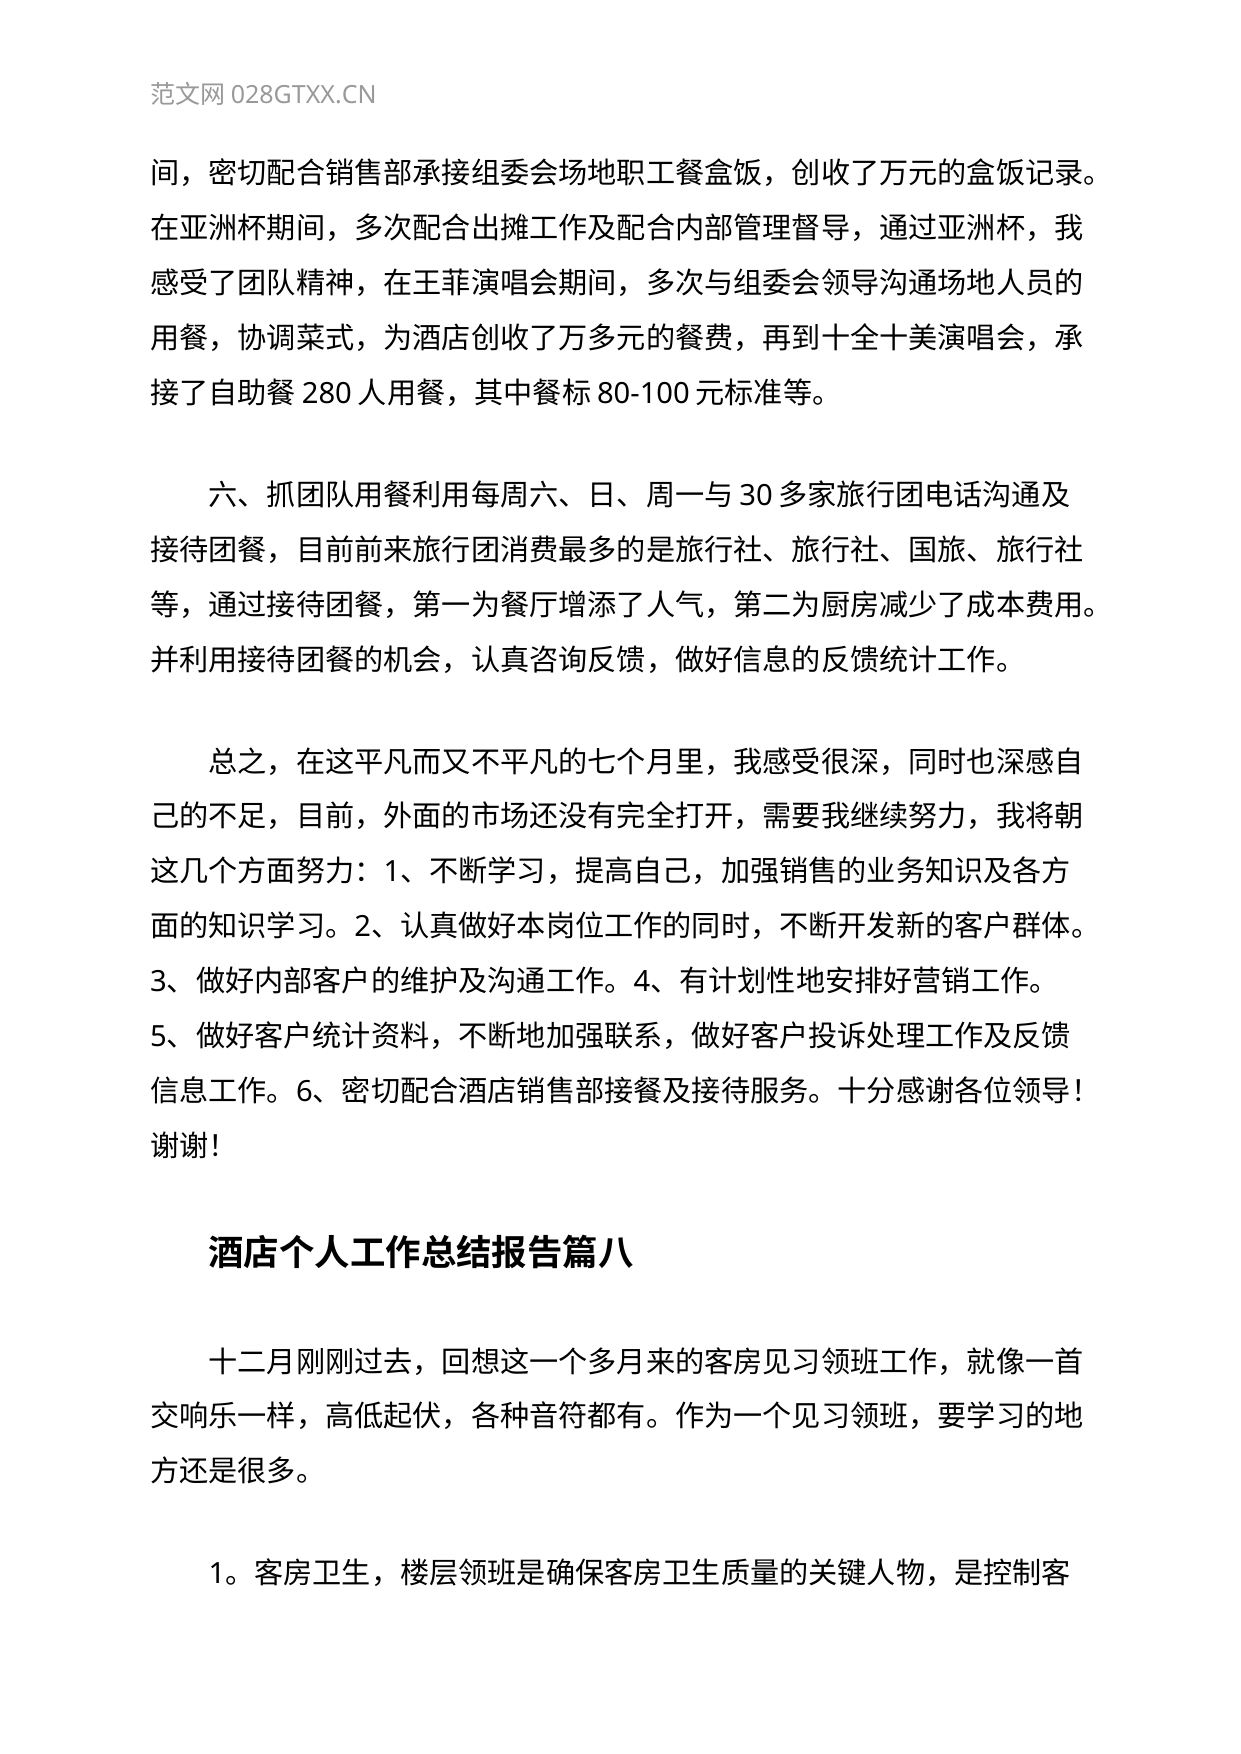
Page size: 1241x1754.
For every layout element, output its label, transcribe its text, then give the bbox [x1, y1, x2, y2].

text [150, 150, 1090, 412]
text 酒店个人工作总结报告篇八 [150, 1225, 1090, 1276]
text 总之，在这平凡而又不平凡的七个月里，我感受很深，同时也深感自己的不足，目前，外面的市场还没有完全打开，需要我继续努力，我将朝这几个方面努力：1、不断学习，提高自己，加强销售的业务知识及各方面的知识学习。2、认真做好本岗位工作的同时，不断开发新的客户群体。3、做好内部客户的维护及沟通工作。4、有计划性地安排好营销工作。5、做好客户统计资料，不断地加强联系，做好客户投诉处理工作及反馈信息工作。6、密切配合酒店销售部接餐及接待服务。十分感谢各位领导！谢谢！ [150, 738, 1090, 1165]
text 十二月刚刚过去，回想这一个多月来的客房见习领班工作，就像一首交响乐一样，高低起伏，各种音符都有。作为一个见习领班，要学习的地方还是很多。 [150, 1338, 1090, 1490]
text 六、抓团队用餐利用每周六、日、周一与30多家旅行团电话沟通及接待团餐，目前前来旅行团消费最多的是旅行社、旅行社、国旅、旅行社等，通过接待团餐，第一为餐厅增添了人气，第二为厨房减少了成本费用。并利用接待团餐的机会，认真咨询反馈，做好信息的反馈统计工作。 [150, 472, 1090, 679]
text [150, 1550, 1090, 1592]
